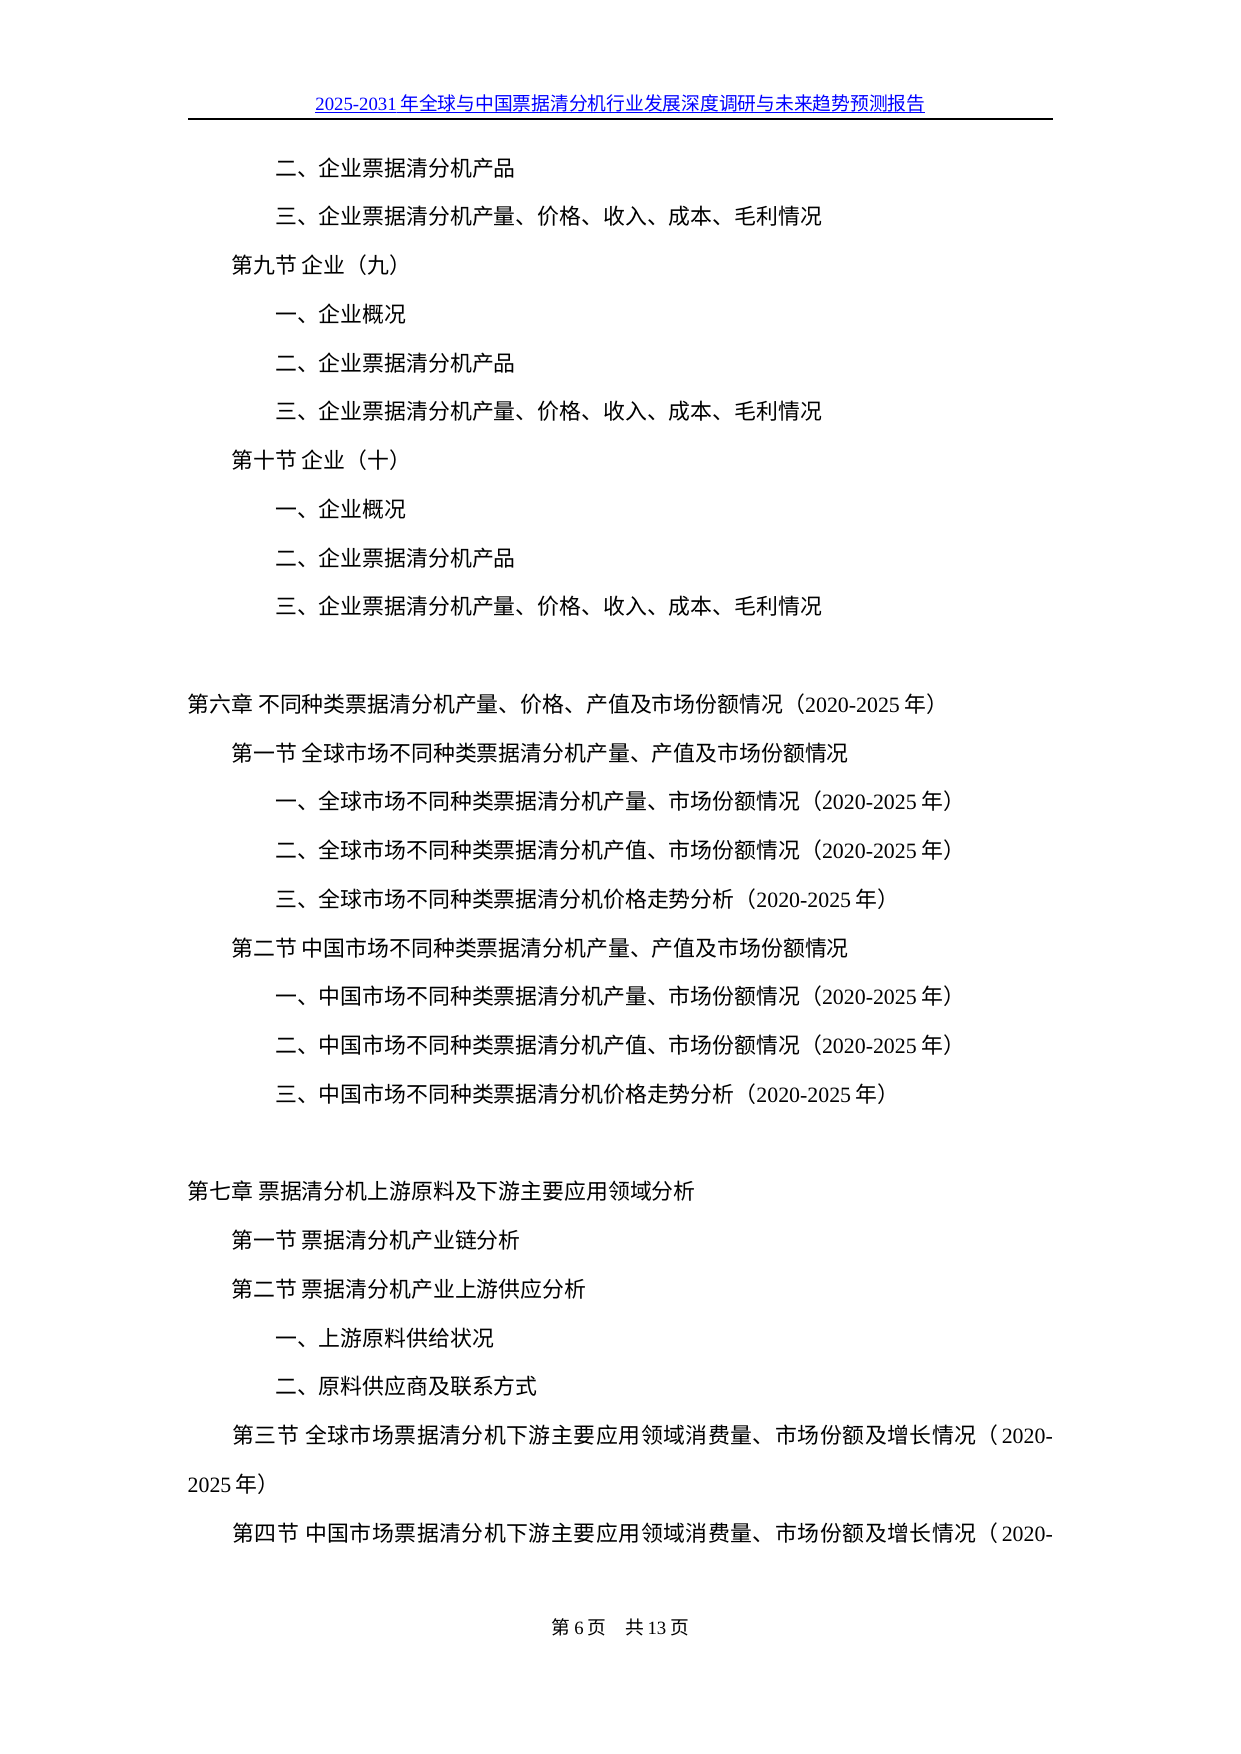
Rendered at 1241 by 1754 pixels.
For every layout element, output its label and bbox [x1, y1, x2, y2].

text [187, 150, 1053, 1548]
